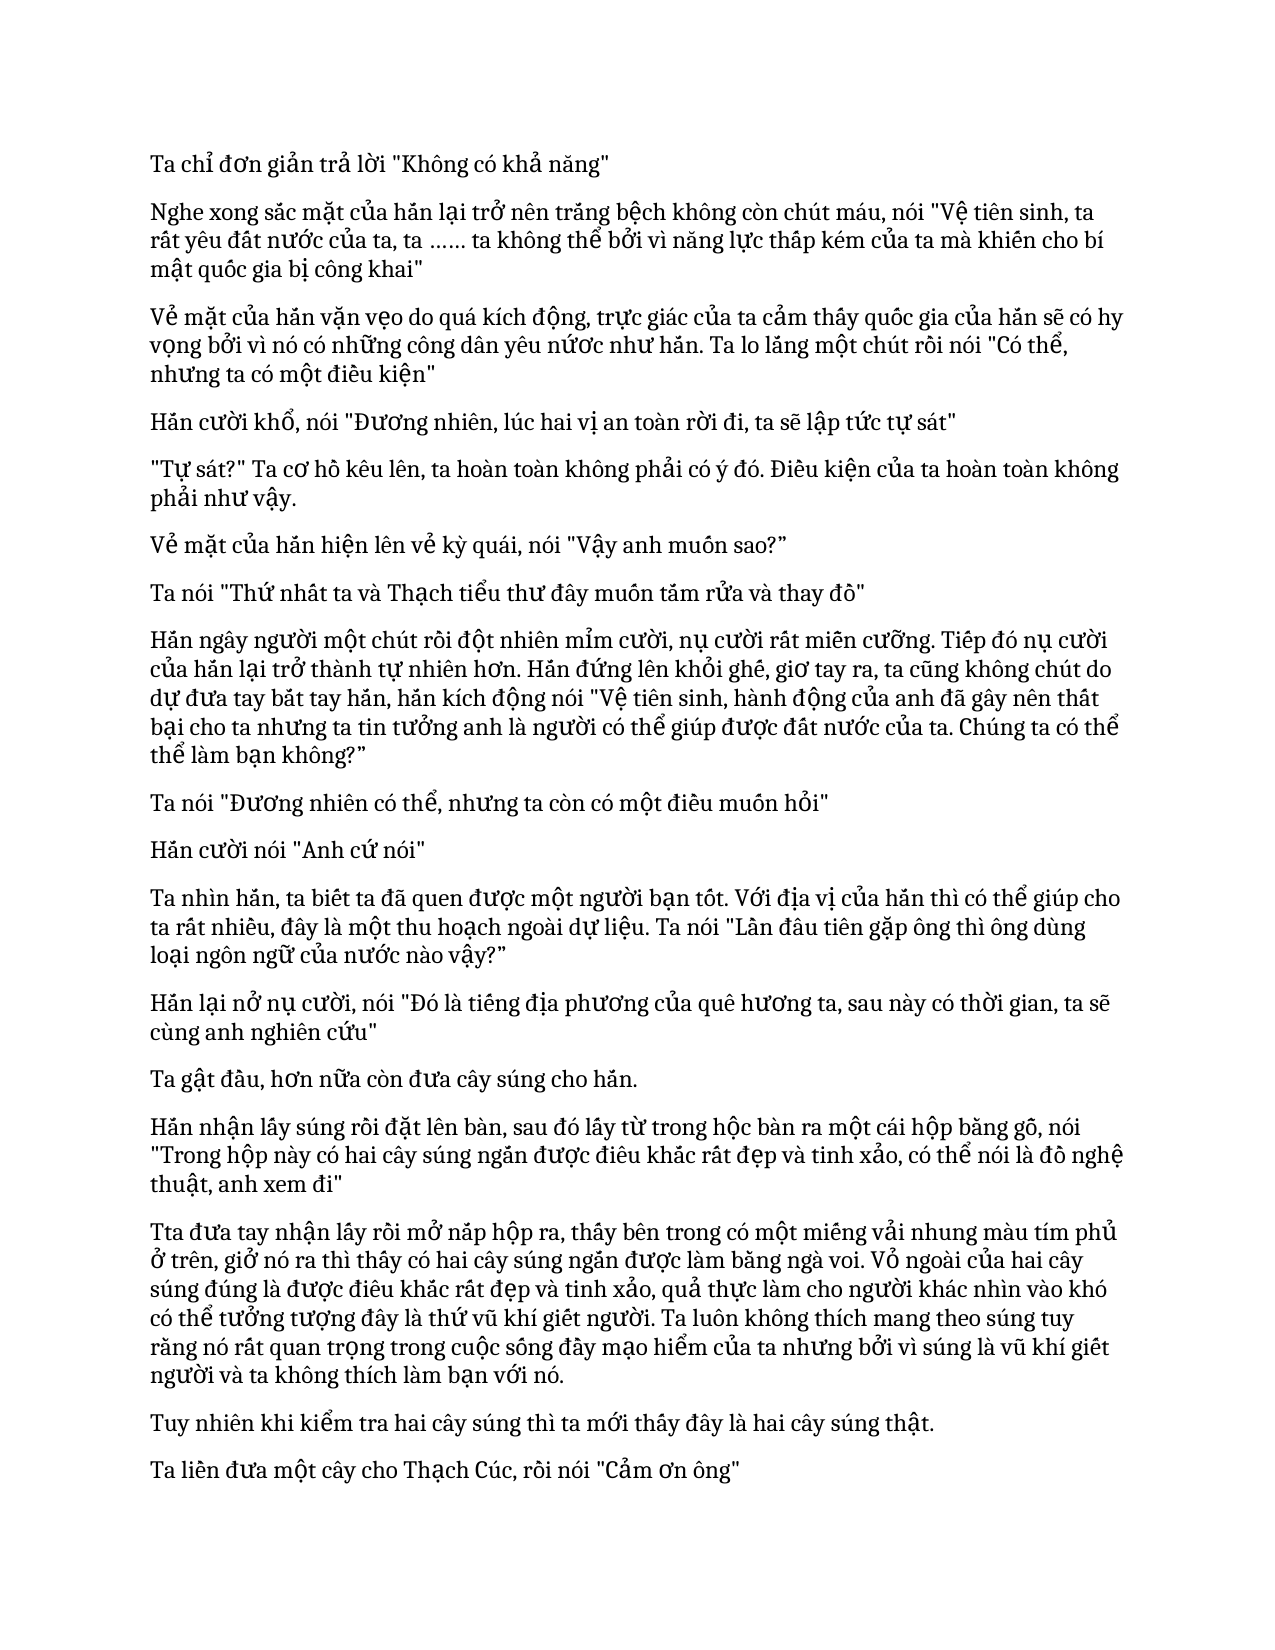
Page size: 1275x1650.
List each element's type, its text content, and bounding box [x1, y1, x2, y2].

text Hắn ngây người một chút rồi đột nhiên mỉm cười, nụ cười rất miễn cưỡng. Tiếp đó nụ cười của hắn lại trở thành tự nhiên hơn. Hắn đứng lên khỏi ghế, giơ tay ra, ta cũng không chút do dự đưa tay bắt tay hắn, hắn kích động nói "Vệ tiên sinh, hành động của anh đã gây nên thất bại cho ta nhưng ta tin tưởng anh là người có thể giúp được đất nước của ta. Chúng ta có thể thể làm bạn không?” [150, 626, 1125, 770]
text Ta gật đầu, hơn nữa còn đưa cây súng cho hắn. [150, 1065, 1125, 1094]
text Ta nhìn hắn, ta biết ta đã quen được một người bạn tốt. Với địa vị của hắn thì có thể giúp cho ta rất nhiều, đây là một thu hoạch ngoài dự liệu. Ta nói "Lần đâu tiên gặp ông thì ông dùng loại ngôn ngữ của nước nào vậy?” [150, 884, 1125, 970]
text Hắn cười nói "Anh cứ nói" [150, 836, 1125, 865]
text Nghe xong sắc mặt của hắn lại trở nên trắng bệch không còn chút máu, nói "Vệ tiên sinh, ta rất yêu đất nước của ta, ta …… ta không thể bởi vì năng lực thấp kém của ta mà khiến cho bí mật quốc gia bị công khai" [150, 197, 1125, 284]
text Tta đưa tay nhận lấy rồi mở nắp hộp ra, thấy bên trong có một miếng vải nhung màu tím phủ ở trên, giở nó ra thì thấy có hai cây súng ngắn được làm bằng ngà voi. Vỏ ngoài của hai cây súng đúng là được điêu khắc rất đẹp và tinh xảo, quả thực làm cho người khác nhìn vào khó có thể tưởng tượng đây là thứ vũ khí giết người. Ta luôn không thích mang theo súng tuy rằng nó rất quan trọng trong cuộc sống đầy mạo hiểm của ta nhưng bởi vì súng là vũ khí giết người và ta không thích làm bạn với nó. [150, 1217, 1125, 1390]
text Hắn lại nở nụ cười, nói "Đó là tiếng địa phương của quê hương ta, sau này có thời gian, ta sẽ cùng anh nghiên cứu" [150, 989, 1125, 1046]
text Ta liền đưa một cây cho Thạch Cúc, rồi nói "Cảm ơn ông" [150, 1456, 1125, 1485]
text Ta nói "Đương nhiên có thể, nhưng ta còn có một điều muốn hỏi" [150, 789, 1125, 817]
text Vẻ mặt của hắn hiện lên vẻ kỳ quái, nói "Vậy anh muốn sao?” [150, 531, 1125, 560]
text Hắn cười khổ, nói "Đương nhiên, lúc hai vị an toàn rời đi, ta sẽ lập tức tự sát" [150, 407, 1125, 436]
text Vẻ mặt của hắn vặn vẹo do quá kích động, trực giác của ta cảm thấy quốc gia của hắn sẽ có hy vọng bởi vì nó có những công dân yêu nứơc như hắn. Ta lo lắng một chút rồi nói "Có thể, nhưng ta có một điều kiện" [150, 302, 1125, 389]
text Tuy nhiên khi kiểm tra hai cây súng thì ta mới thấy đây là hai cây súng thật. [150, 1409, 1125, 1437]
text Ta chỉ đơn giản trả lời "Không có khả năng" [150, 150, 1125, 179]
text Hắn nhận lấy súng rồi đặt lên bàn, sau đó lấy từ trong hộc bàn ra một cái hộp bằng gỗ, nói "Trong hộp này có hai cây súng ngắn được điêu khắc rất đẹp và tinh xảo, có thể nói là đồ nghệ thuật, anh xem đi" [150, 1112, 1125, 1199]
text Ta nói "Thứ nhất ta và Thạch tiểu thư đây muốn tắm rửa và thay đồ" [150, 579, 1125, 607]
text "Tự sát?" Ta cơ hồ kêu lên, ta hoàn toàn không phải có ý đó. Điều kiện của ta hoàn toàn không phải như vậy. [150, 455, 1125, 512]
